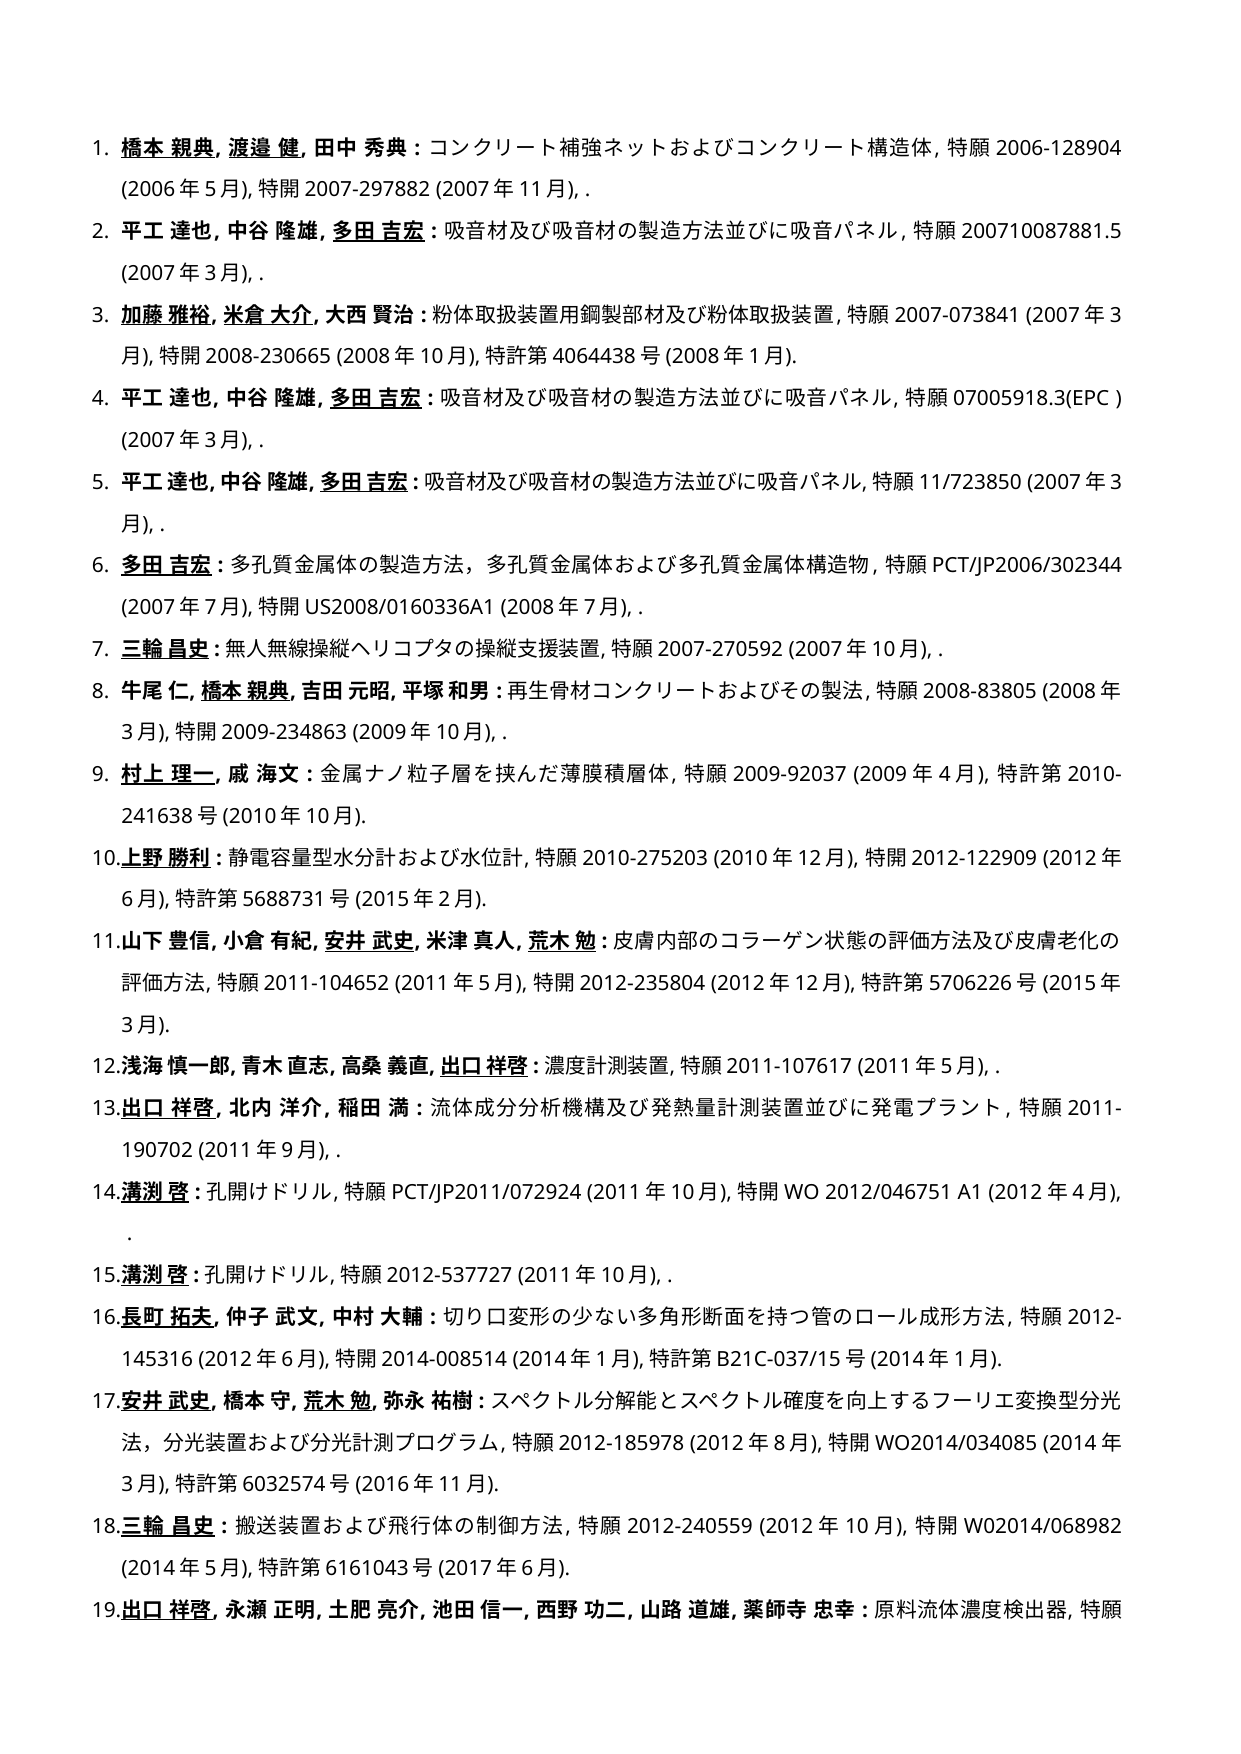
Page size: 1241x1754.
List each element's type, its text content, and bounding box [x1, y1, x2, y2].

list 平工 達也, 中谷 隆雄, 多田 吉宏 : 吸音材及び吸音材の製造方法並びに吸音パネル, 特願200710087881.5 (2007年3月), . [92, 209, 1122, 292]
list 溝渕 啓 : 孔開けドリル, 特願PCT/JP2011/072924 (2011年10月), 特開WO 2012/046751 A1 (2012年4月), . [92, 1169, 1122, 1253]
list 加藤 雅裕, 米倉 大介, 大西 賢治 : 粉体取扱装置用鋼製部材及び粉体取扱装置, 特願2007-073841 (2007年3月), 特開2008-230665 (2008年10月), 特許第4064438号 (2008年1月). [92, 292, 1122, 376]
list 溝渕 啓 : 孔開けドリル, 特願2012-537727 (2011年10月), . [92, 1253, 1122, 1295]
list 平工 達也, 中谷 隆雄, 多田 吉宏 : 吸音材及び吸音材の製造方法並びに吸音パネル, 特願11/723850 (2007年3月), . [92, 459, 1122, 543]
list 上野 勝利 : 静電容量型水分計および水位計, 特願2010-275203 (2010年12月), 特開2012-122909 (2012年6月), 特許第5688731号 (2015年2月). [92, 835, 1122, 919]
list 三輪 昌史 : 無人無線操縦ヘリコプタの操縦支援装置, 特願2007-270592 (2007年10月), . [92, 626, 1122, 668]
list 出口 祥啓, 北内 洋介, 稲田 満 : 流体成分分析機構及び発熱量計測装置並びに発電プラント, 特願2011-190702 (2011年9月), . [92, 1086, 1122, 1169]
list 橋本 親典, 渡邉 健, 田中 秀典 : コンクリート補強ネットおよびコンクリート構造体, 特願2006-128904 (2006年5月), 特開2007-297882 (2007年11月), . [92, 125, 1122, 209]
list 山下 豊信, 小倉 有紀, 安井 武史, 米津 真人, 荒木 勉 : 皮膚内部のコラーゲン状態の評価方法及び皮膚老化の評価方法, 特願2011-104652 (2011年5月), 特開2012-235804 (2012年12月), 特許第5706226号 (2015年3月). [92, 919, 1122, 1044]
list 多田 吉宏 : 多孔質金属体の製造方法，多孔質金属体および多孔質金属体構造物, 特願PCT/JP2006/302344 (2007年7月), 特開US2008/0160336A1 (2008年7月), . [92, 543, 1122, 626]
list 浅海 慎一郎, 青木 直志, 高桑 義直, 出口 祥啓 : 濃度計測装置, 特願2011-107617 (2011年5月), . [92, 1044, 1122, 1086]
list 安井 武史, 橋本 守, 荒木 勉, 弥永 祐樹 : スペクトル分解能とスペクトル確度を向上するフーリエ変換型分光法，分光装置および分光計測プログラム, 特願2012-185978 (2012年8月), 特開WO2014/034085 (2014年3月), 特許第6032574号 (2016年11月). [92, 1378, 1122, 1503]
list 牛尾 仁, 橋本 親典, 吉田 元昭, 平塚 和男 : 再生骨材コンクリートおよびその製法, 特願2008-83805 (2008年3月), 特開2009-234863 (2009年10月), . [92, 668, 1122, 752]
list 三輪 昌史 : 搬送装置および飛行体の制御方法, 特願2012-240559 (2012年10月), 特開W02014/068982 (2014年5月), 特許第6161043号 (2017年6月). [92, 1503, 1122, 1587]
list 長町 拓夫, 仲子 武文, 中村 大輔 : 切り口変形の少ない多角形断面を持つ管のロール成形方法, 特願2012-145316 (2012年6月), 特開2014-008514 (2014年1月), 特許第B21C-037/15号 (2014年1月). [92, 1295, 1122, 1378]
list 村上 理一, 戚 海文 : 金属ナノ粒子層を挟んだ薄膜積層体, 特願2009-92037 (2009年4月), 特許第2010-241638号 (2010年10月). [92, 752, 1122, 835]
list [92, 1587, 1122, 1629]
list 平工 達也, 中谷 隆雄, 多田 吉宏 : 吸音材及び吸音材の製造方法並びに吸音パネル, 特願07005918.3(EPC ) (2007年3月), . [92, 376, 1122, 459]
